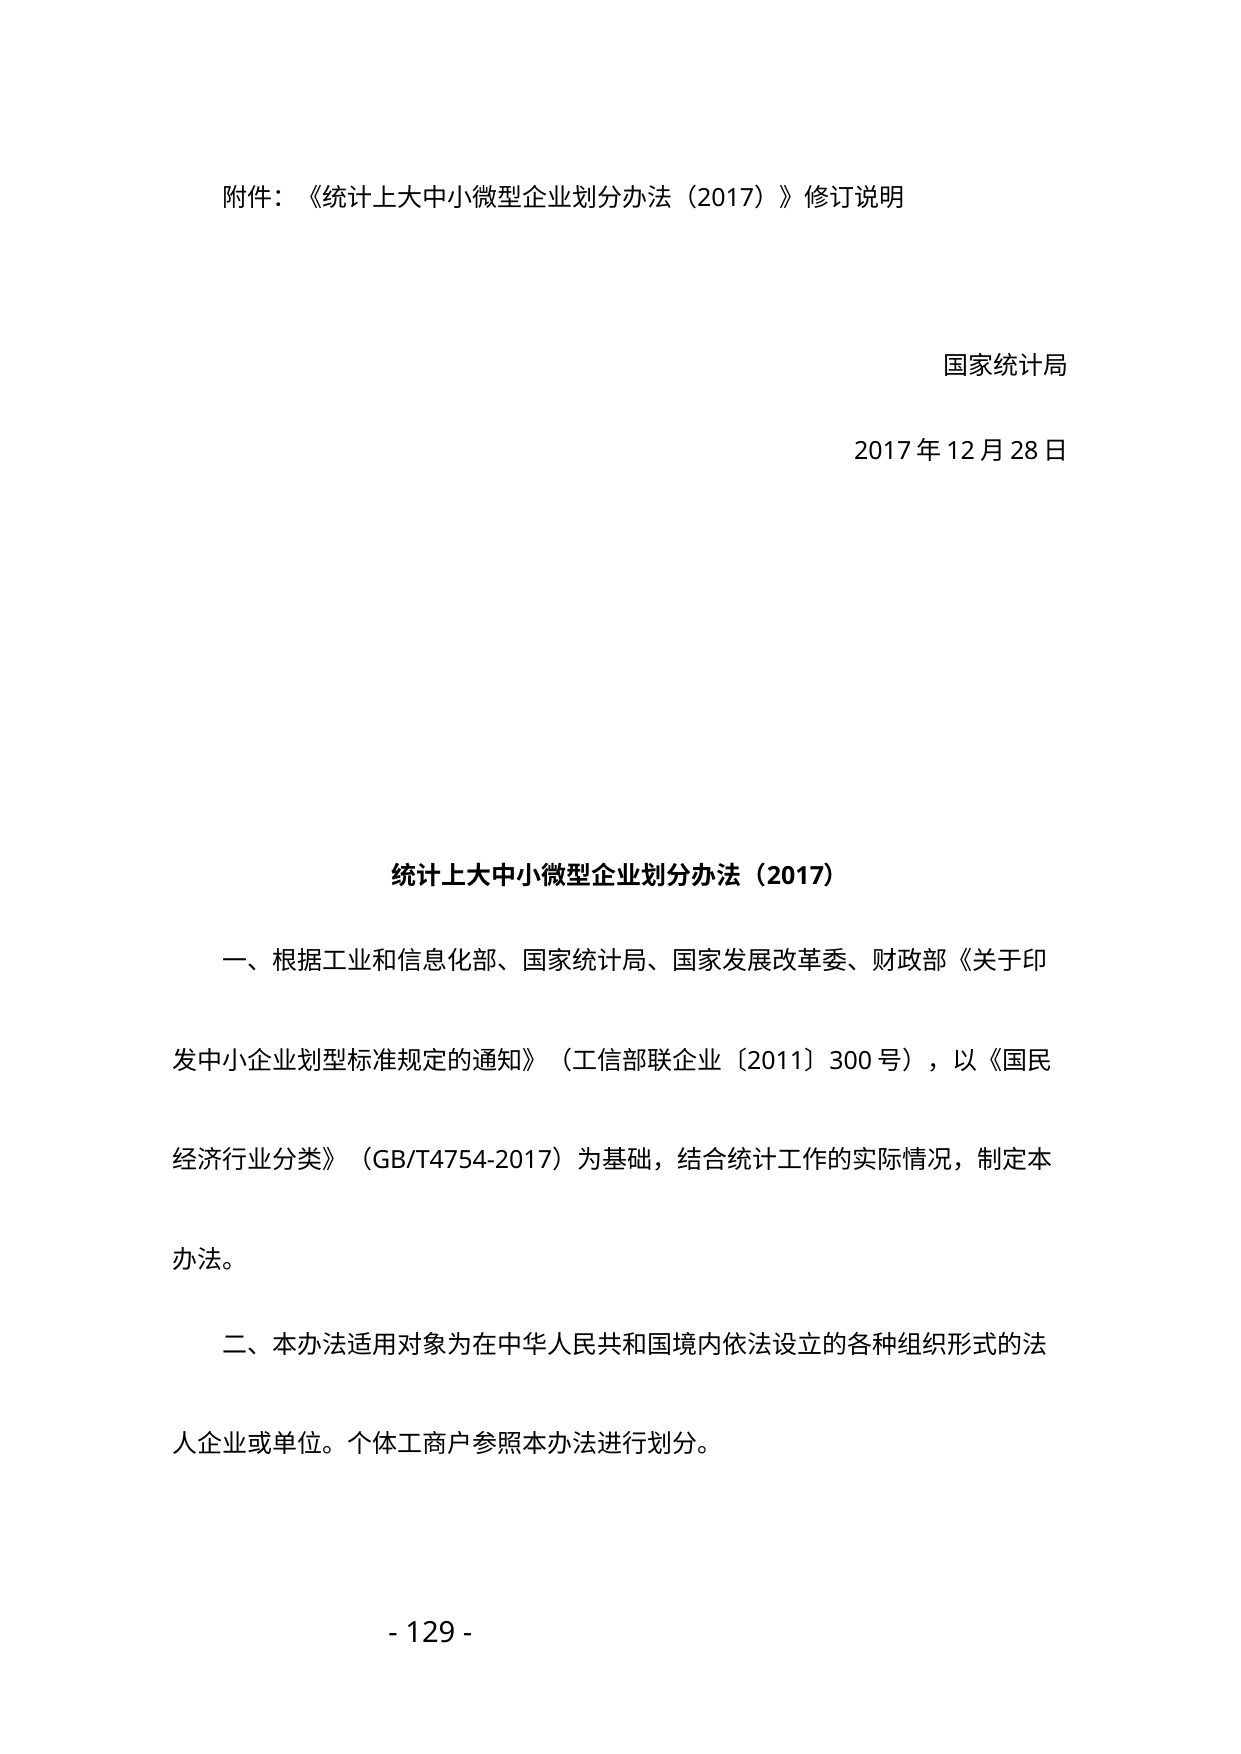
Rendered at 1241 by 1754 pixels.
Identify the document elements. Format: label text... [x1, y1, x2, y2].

text 一、根据工业和信息化部、国家统计局、国家发展改革委、财政部《关于印发中小企业划型标准规定的通知》（工信部联企业〔2011〕300号），以《国民经济行业分类》（GB/T4754-2017）为基础，结合统计工作的实际情况，制定本办法。 [172, 925, 1068, 1291]
text 2017年12月28日 [172, 415, 1068, 482]
text 国家统计局 [172, 331, 1068, 397]
text 二、本办法适用对象为在中华人民共和国境内依法设立的各种组织形式的法人企业或单位。个体工商户参照本办法进行划分。 [172, 1309, 1068, 1475]
text 统计上大中小微型企业划分办法（2017） [172, 841, 1068, 907]
text 附件：《统计上大中小微型企业划分办法（2017）》修订说明 [172, 162, 1068, 229]
